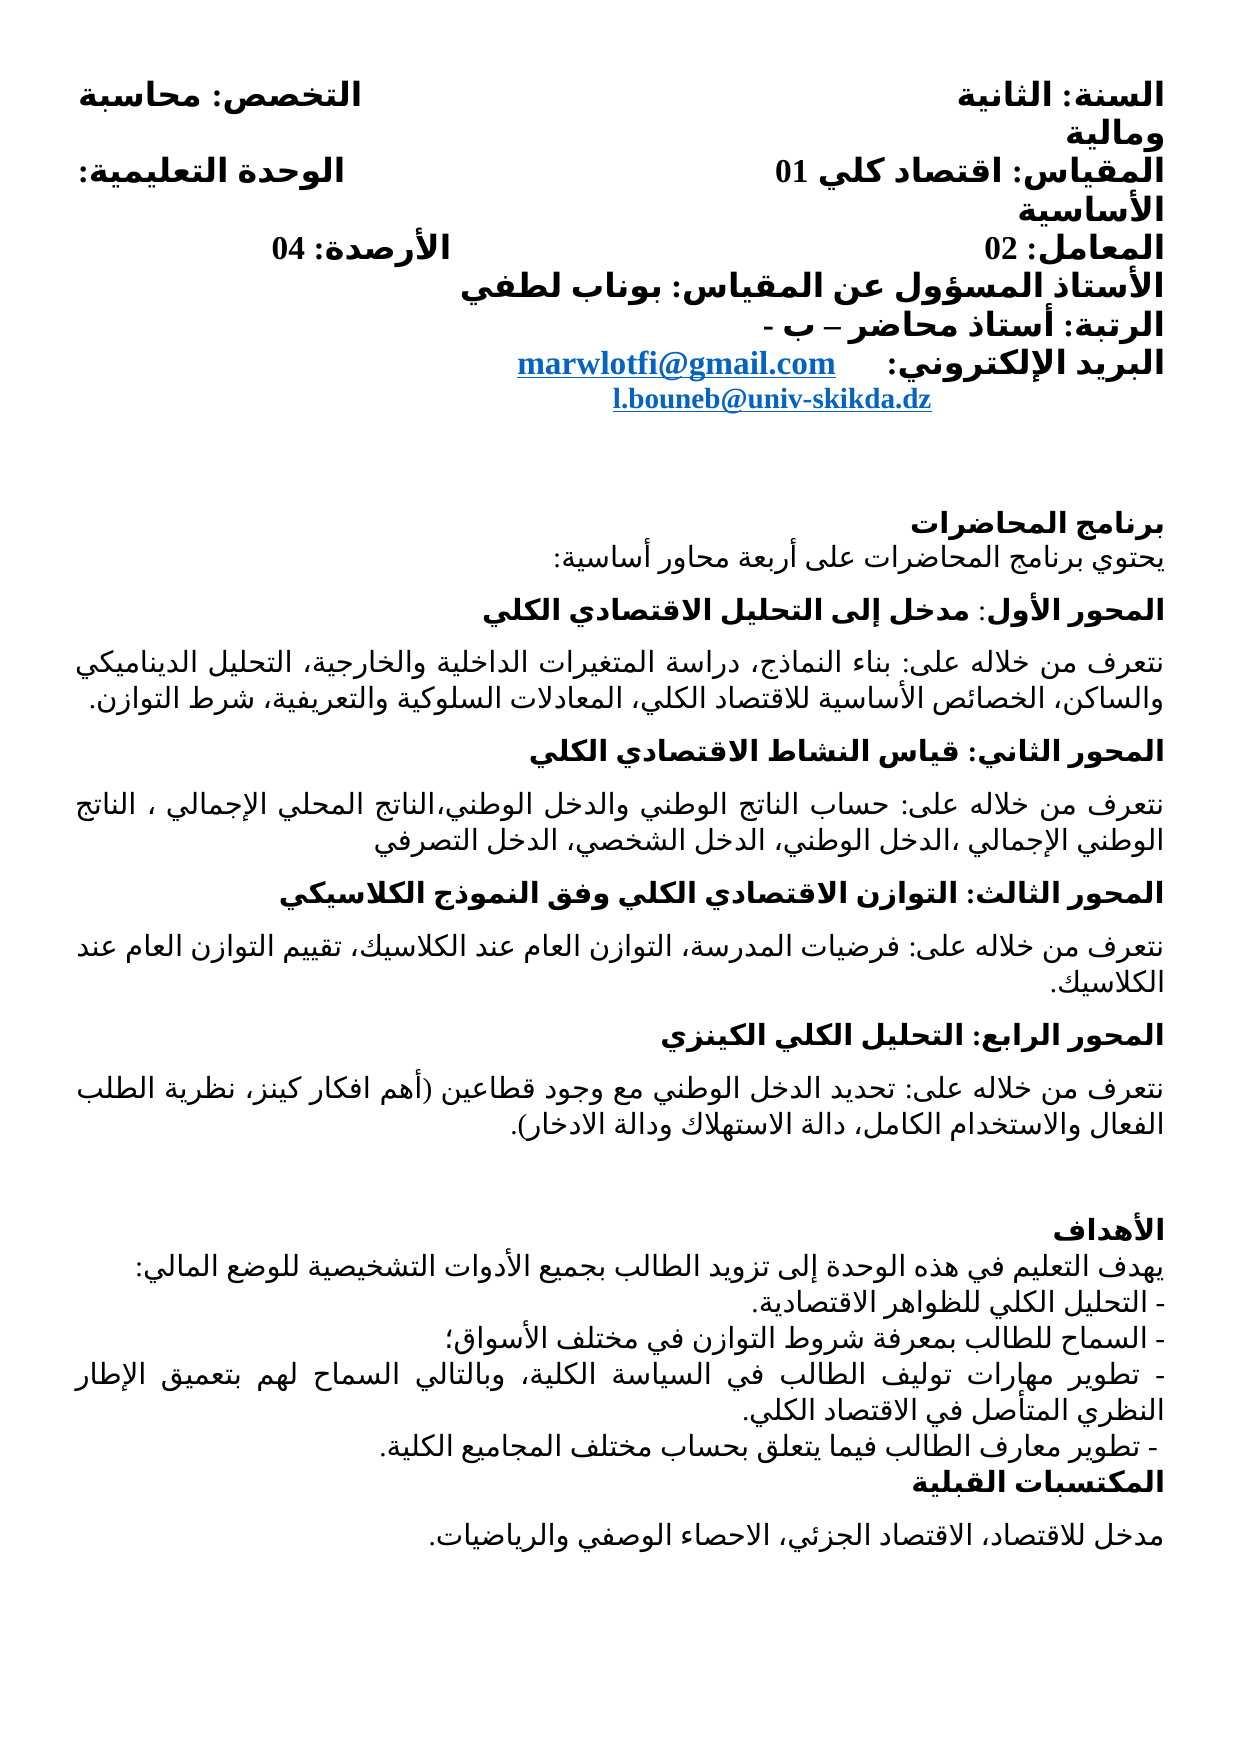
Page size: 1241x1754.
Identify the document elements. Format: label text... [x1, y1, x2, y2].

text - تطوير معارف الطالب فيما يتعلق بحساب مختلف المجاميع الكلية. [75, 1429, 1165, 1463]
text المحور الرابع: التحليل الكلي الكينزي [75, 1018, 1165, 1052]
text يحتوي برنامج المحاضرات على أربعة محاور أساسية: [75, 540, 1165, 573]
text مدخل للاقتصاد، الاقتصاد الجزئي، الاحصاء الوصفي والرياضيات. [75, 1518, 1165, 1552]
text المحور الأول: مدخل إلى التحليل الاقتصادي الكلي [75, 593, 1165, 626]
text الرتبة: أستاذ محاضر – ب - [75, 305, 1165, 343]
text نتعرف من خلاله على: فرضيات المدرسة، التوازن العام عند الكلاسيك، تقييم التوازن العام عند الكلاسيك. [75, 929, 1165, 999]
text يهدف التعليم في هذه الوحدة إلى تزويد الطالب بجميع الأدوات التشخيصية للوضع المالي: [75, 1249, 1165, 1282]
text نتعرف من خلاله على: بناء النماذج، دراسة المتغيرات الداخلية والخارجية، التحليل الديناميكي والساكن، الخصائص الأساسية للاقتصاد الكلي، المعادلات السلوكية والتعريفية، شرط التوازن. [75, 646, 1165, 715]
text الأهداف [75, 1213, 1165, 1246]
text l.bouneb@univ-skikda.dz [75, 382, 1165, 415]
text نتعرف من خلاله على: تحديد الدخل الوطني مع وجود قطاعين (أهم افكار كينز، نظرية الطلب الفعال والاستخدام الكامل، دالة الاستهلاك ودالة الادخار). [75, 1071, 1165, 1141]
text المحور الثاني: قياس النشاط الاقتصادي الكلي [75, 734, 1165, 768]
text المكتسبات القبلية [75, 1466, 1165, 1499]
text المحور الثالث: التوازن الاقتصادي الكلي وفق النموذج الكلاسيكي [75, 876, 1165, 910]
text - التحليل الكلي للظواهر الاقتصادية. [75, 1285, 1165, 1318]
text البريد الإلكتروني: marwlotfi@gmail.com [75, 343, 1165, 382]
text برنامج المحاضرات [75, 506, 1165, 540]
text المعامل: 02 الأرصدة: 04 [75, 228, 1165, 267]
text - تطوير مهارات توليف الطالب في السياسة الكلية، وبالتالي السماح لهم بتعميق الإطار النظري المتأصل في الاقتصاد الكلي. [75, 1357, 1165, 1427]
text - السماح للطالب بمعرفة شروط التوازن في مختلف الأسواق؛ [75, 1321, 1165, 1354]
text المقياس: اقتصاد كلي 01 الوحدة التعليمية: الأساسية [75, 152, 1165, 228]
text السنة: الثانية التخصص: محاسبة ومالية [75, 75, 1165, 152]
text الأستاذ المسؤول عن المقياس: بوناب لطفي [75, 267, 1165, 305]
text نتعرف من خلاله على: حساب الناتج الوطني والدخل الوطني،الناتج المحلي الإجمالي ، الناتج الوطني الإجمالي ،الدخل الوطني، الدخل الشخصي، الدخل التصرفي [75, 787, 1165, 857]
